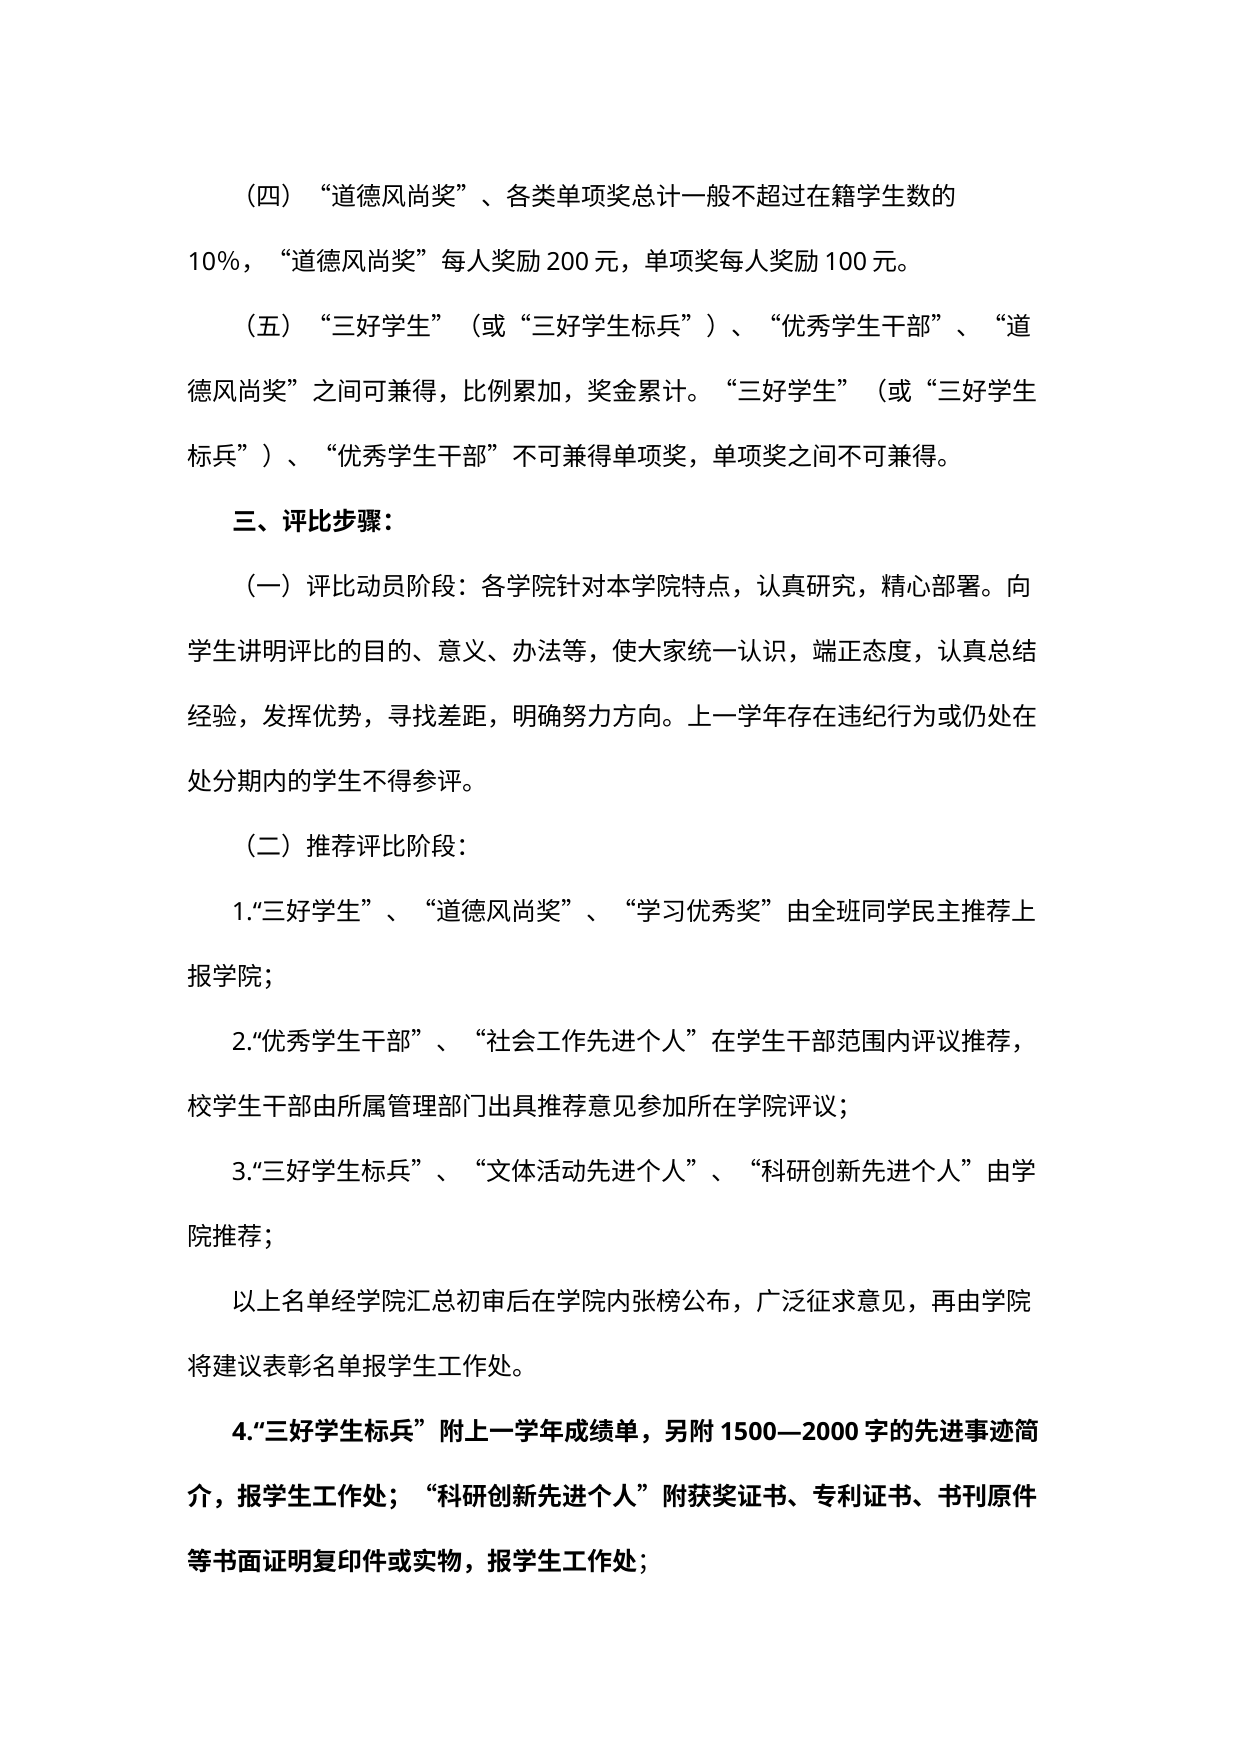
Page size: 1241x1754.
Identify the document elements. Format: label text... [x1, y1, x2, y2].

text 2.“优秀学生干部”、“社会工作先进个人”在学生干部范围内评议推荐，校学生干部由所属管理部门出具推荐意见参加所在学院评议； [187, 1007, 1053, 1137]
text （四）“道德风尚奖”、各类单项奖总计一般不超过在籍学生数的10％，“道德风尚奖”每人奖励200元，单项奖每人奖励100元。 [187, 162, 1053, 292]
text （五）“三好学生”（或“三好学生标兵”）、“优秀学生干部”、“道德风尚奖”之间可兼得，比例累加，奖金累计。“三好学生”（或“三好学生标兵”）、“优秀学生干部”不可兼得单项奖，单项奖之间不可兼得。 [187, 292, 1053, 487]
text 1.“三好学生”、“道德风尚奖”、“学习优秀奖”由全班同学民主推荐上报学院； [187, 877, 1053, 1007]
text 以上名单经学院汇总初审后在学院内张榜公布，广泛征求意见，再由学院将建议表彰名单报学生工作处。 [187, 1267, 1053, 1397]
text 三、评比步骤： [187, 487, 1053, 552]
text （一）评比动员阶段：各学院针对本学院特点，认真研究，精心部署。向学生讲明评比的目的、意义、办法等，使大家统一认识，端正态度，认真总结经验，发挥优势，寻找差距，明确努力方向。上一学年存在违纪行为或仍处在处分期内的学生不得参评。 [187, 552, 1053, 812]
text （二）推荐评比阶段： [187, 812, 1053, 877]
text 3.“三好学生标兵”、“文体活动先进个人”、“科研创新先进个人”由学院推荐； [187, 1137, 1053, 1267]
text 4.“三好学生标兵”附上一学年成绩单，另附1500—2000字的先进事迹简介，报学生工作处；“科研创新先进个人”附获奖证书、专利证书、书刊原件等书面证明复印件或实物，报学生工作处； [187, 1397, 1053, 1592]
